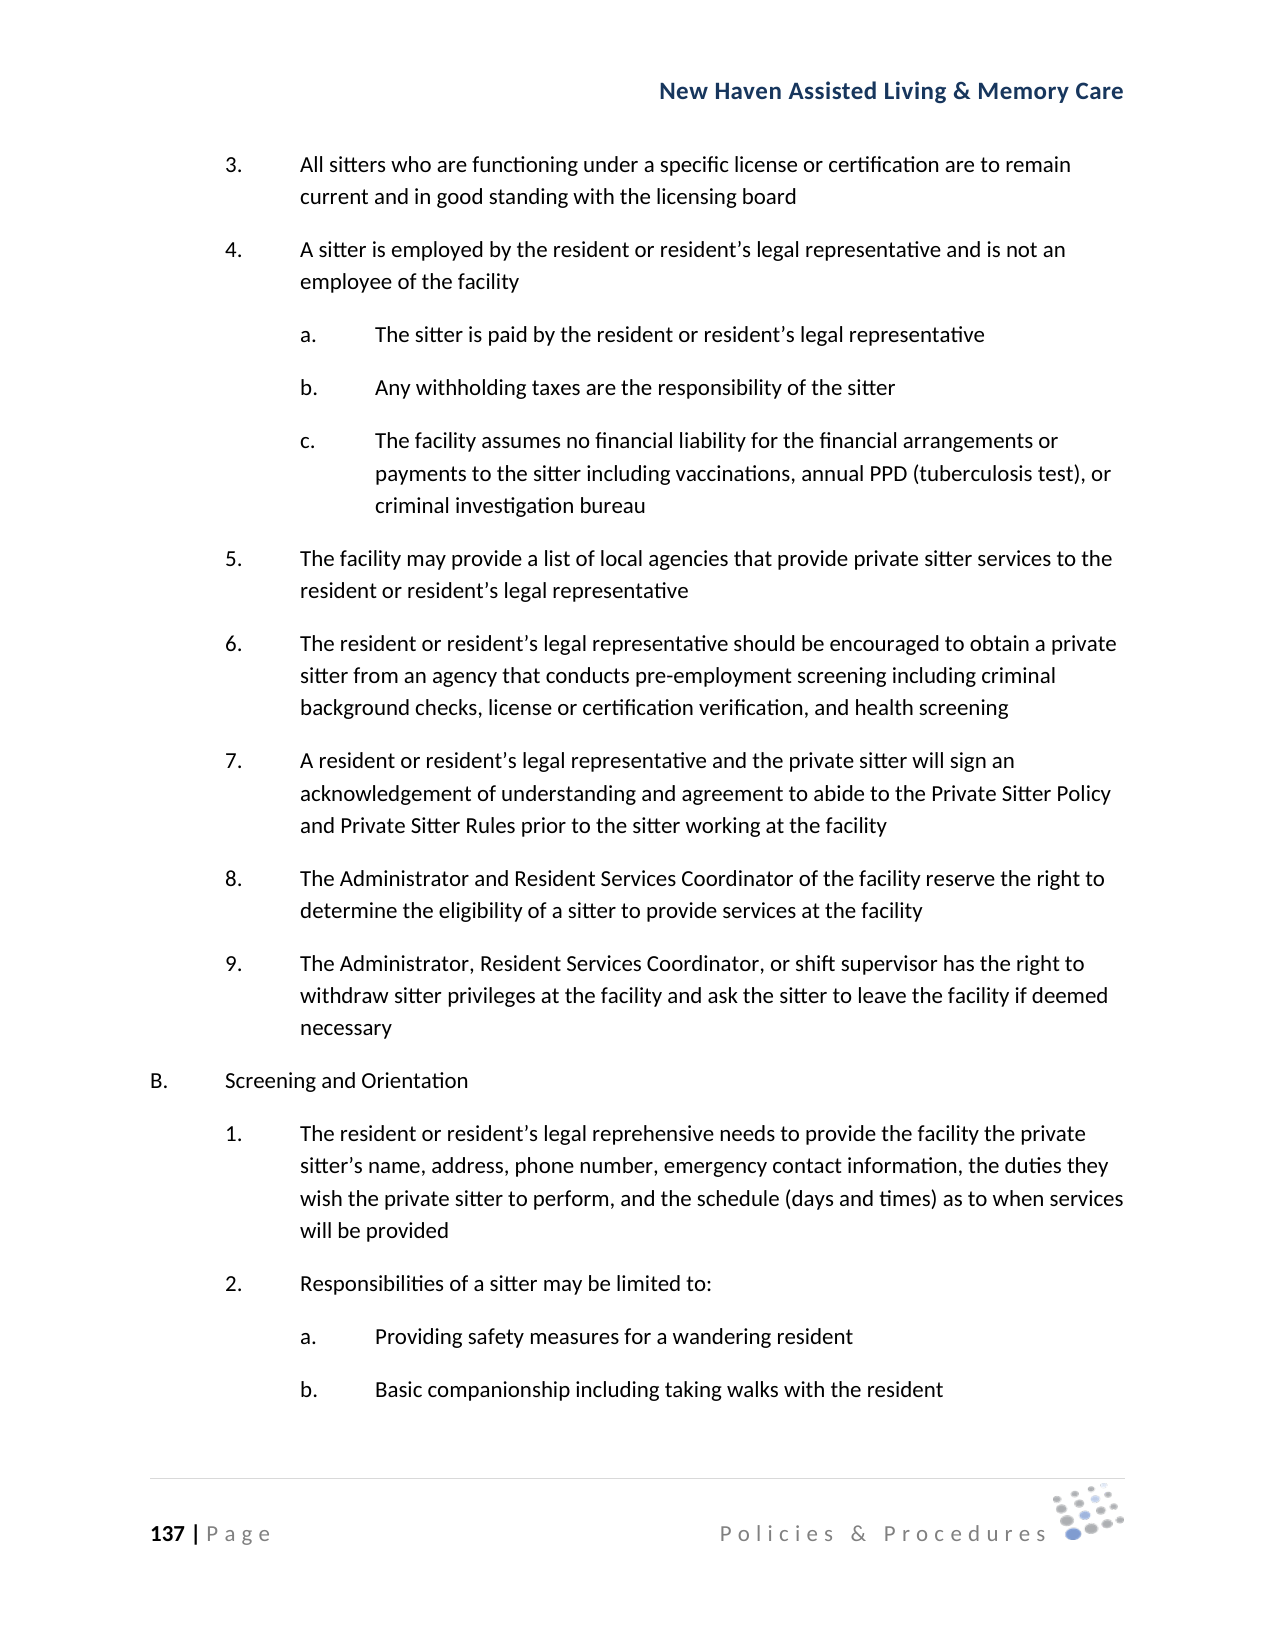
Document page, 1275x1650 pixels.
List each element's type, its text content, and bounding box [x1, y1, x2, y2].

text a. Providing safety measures for a wandering resident [225, 1322, 1125, 1350]
text c. The facility assumes no financial liability for the financial arrangements or payments to the sitter including vaccinations, annual PPD (tuberculosis test), or criminal investigation bureau [300, 426, 1125, 519]
text 5. The facility may provide a list of local agencies that provide private sitter services to the resident or resident’s legal representative [225, 544, 1125, 604]
text 2. Responsibilities of a sitter may be limited to: [150, 1269, 1125, 1297]
text 4. A sitter is employed by the resident or resident’s legal representative and is not an employee of the facility [225, 235, 1125, 295]
text 1. The resident or resident’s legal reprehensive needs to provide the facility the private sitter’s name, address, phone number, emergency contact information, the duties they wish the private sitter to perform, and the schedule (days and times) as to when services will be provided [225, 1119, 1125, 1244]
text 7. A resident or resident’s legal representative and the private sitter will sign an acknowledgement of understanding and agreement to abide to the Private Sitter Policy and Private Sitter Rules prior to the sitter working at the facility [225, 746, 1125, 839]
text B. Screening and Orientation [150, 1066, 1125, 1094]
text 6. The resident or resident’s legal representative should be encouraged to obtain a private sitter from an agency that conducts pre-employment screening including criminal background checks, license or certification verification, and health screening [225, 629, 1125, 721]
text 3. All sitters who are functioning under a specific license or certification are to remain current and in good standing with the licensing board [225, 150, 1125, 210]
text 9. The Administrator, Resident Services Coordinator, or shift supervisor has the right to withdraw sitter privileges at the facility and ask the sitter to leave the facility if deemed necessary [225, 949, 1125, 1041]
text b. Any withholding taxes are the responsibility of the sitter [225, 373, 1125, 401]
text b. Basic companionship including taking walks with the resident [225, 1375, 1125, 1403]
text a. The sitter is paid by the resident or resident’s legal representative [225, 320, 1125, 348]
text 8. The Administrator and Resident Services Coordinator of the facility reserve the right to determine the eligibility of a sitter to provide services at the facility [225, 864, 1125, 924]
picture [1052, 1481, 1125, 1542]
